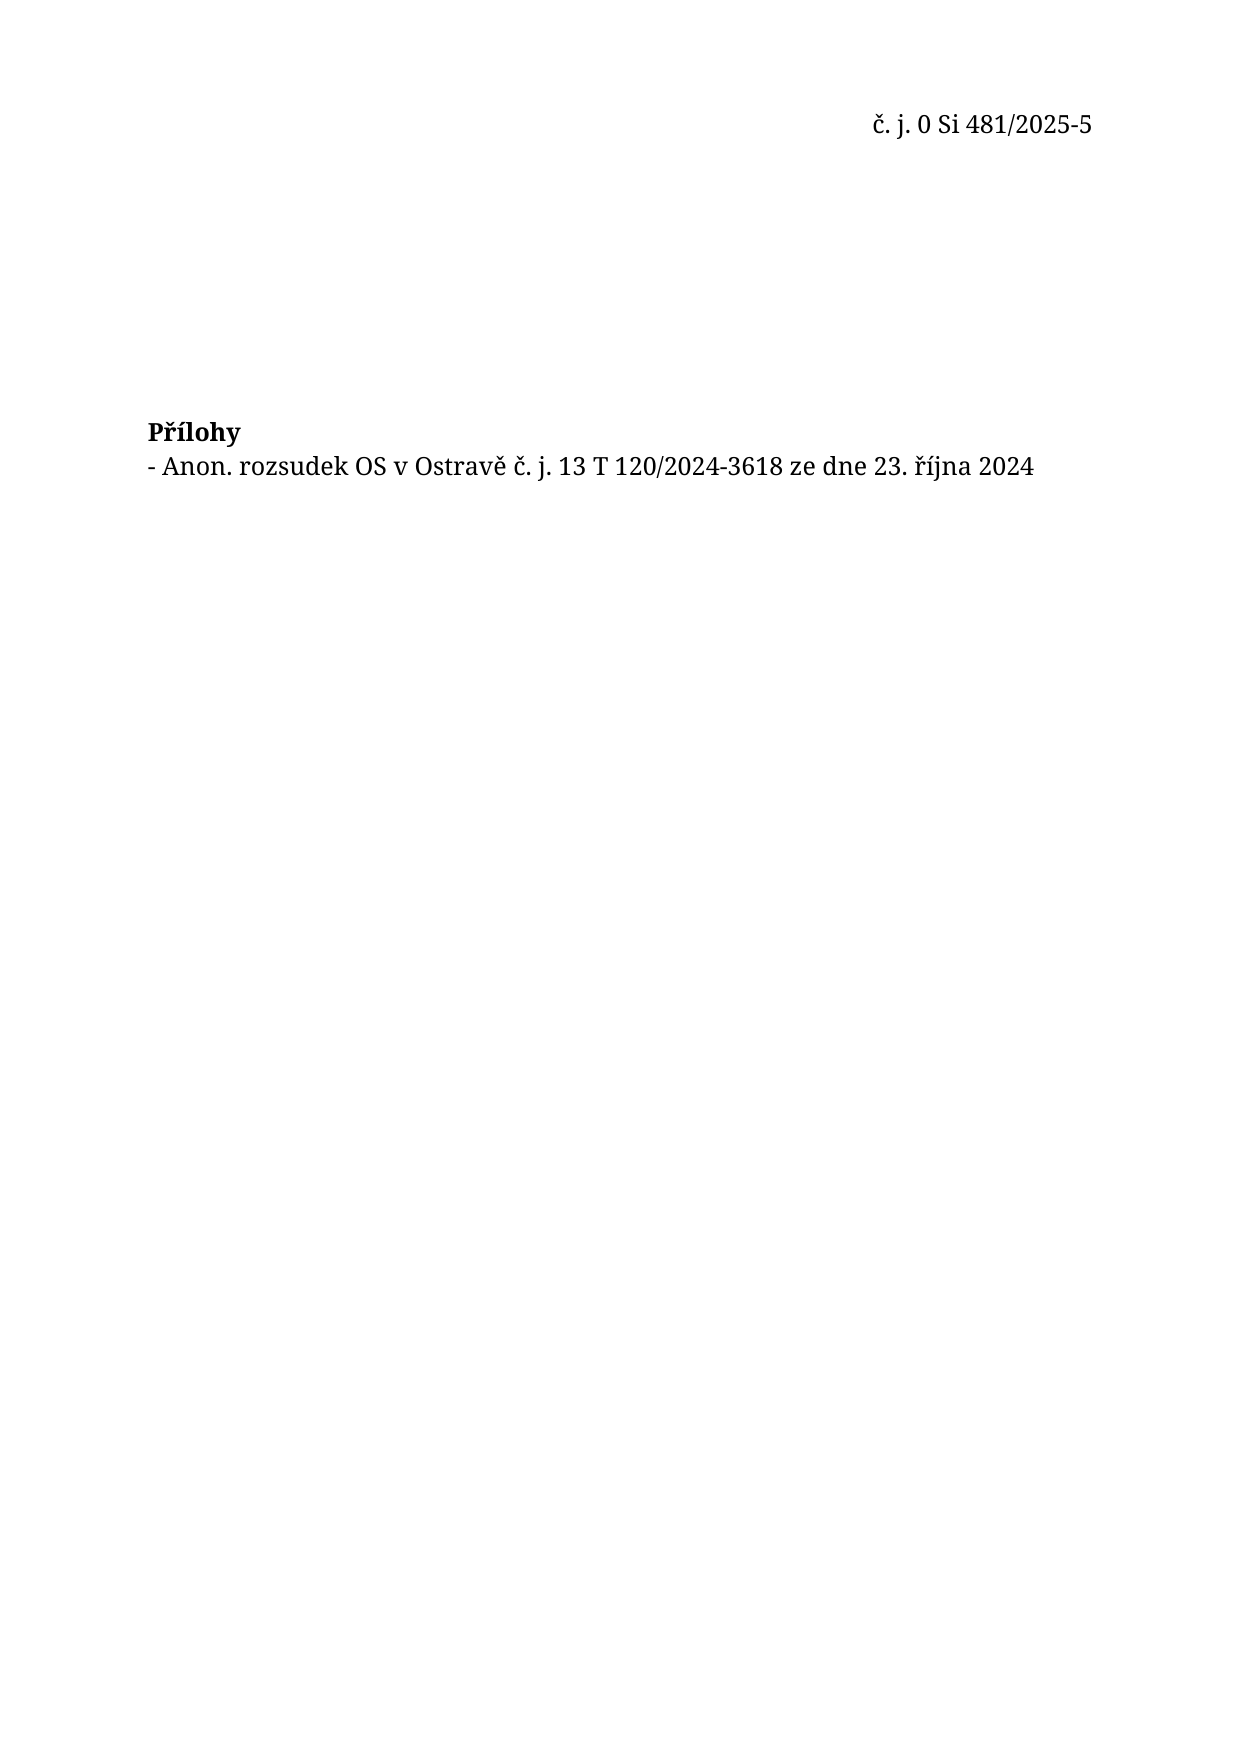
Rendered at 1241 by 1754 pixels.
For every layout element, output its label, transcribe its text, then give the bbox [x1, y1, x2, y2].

text Přílohy [148, 415, 1093, 449]
text - Anon. rozsudek OS v Ostravě č. j. 13 T 120/2024-3618 ze dne 23. října 2024 [148, 449, 1093, 483]
